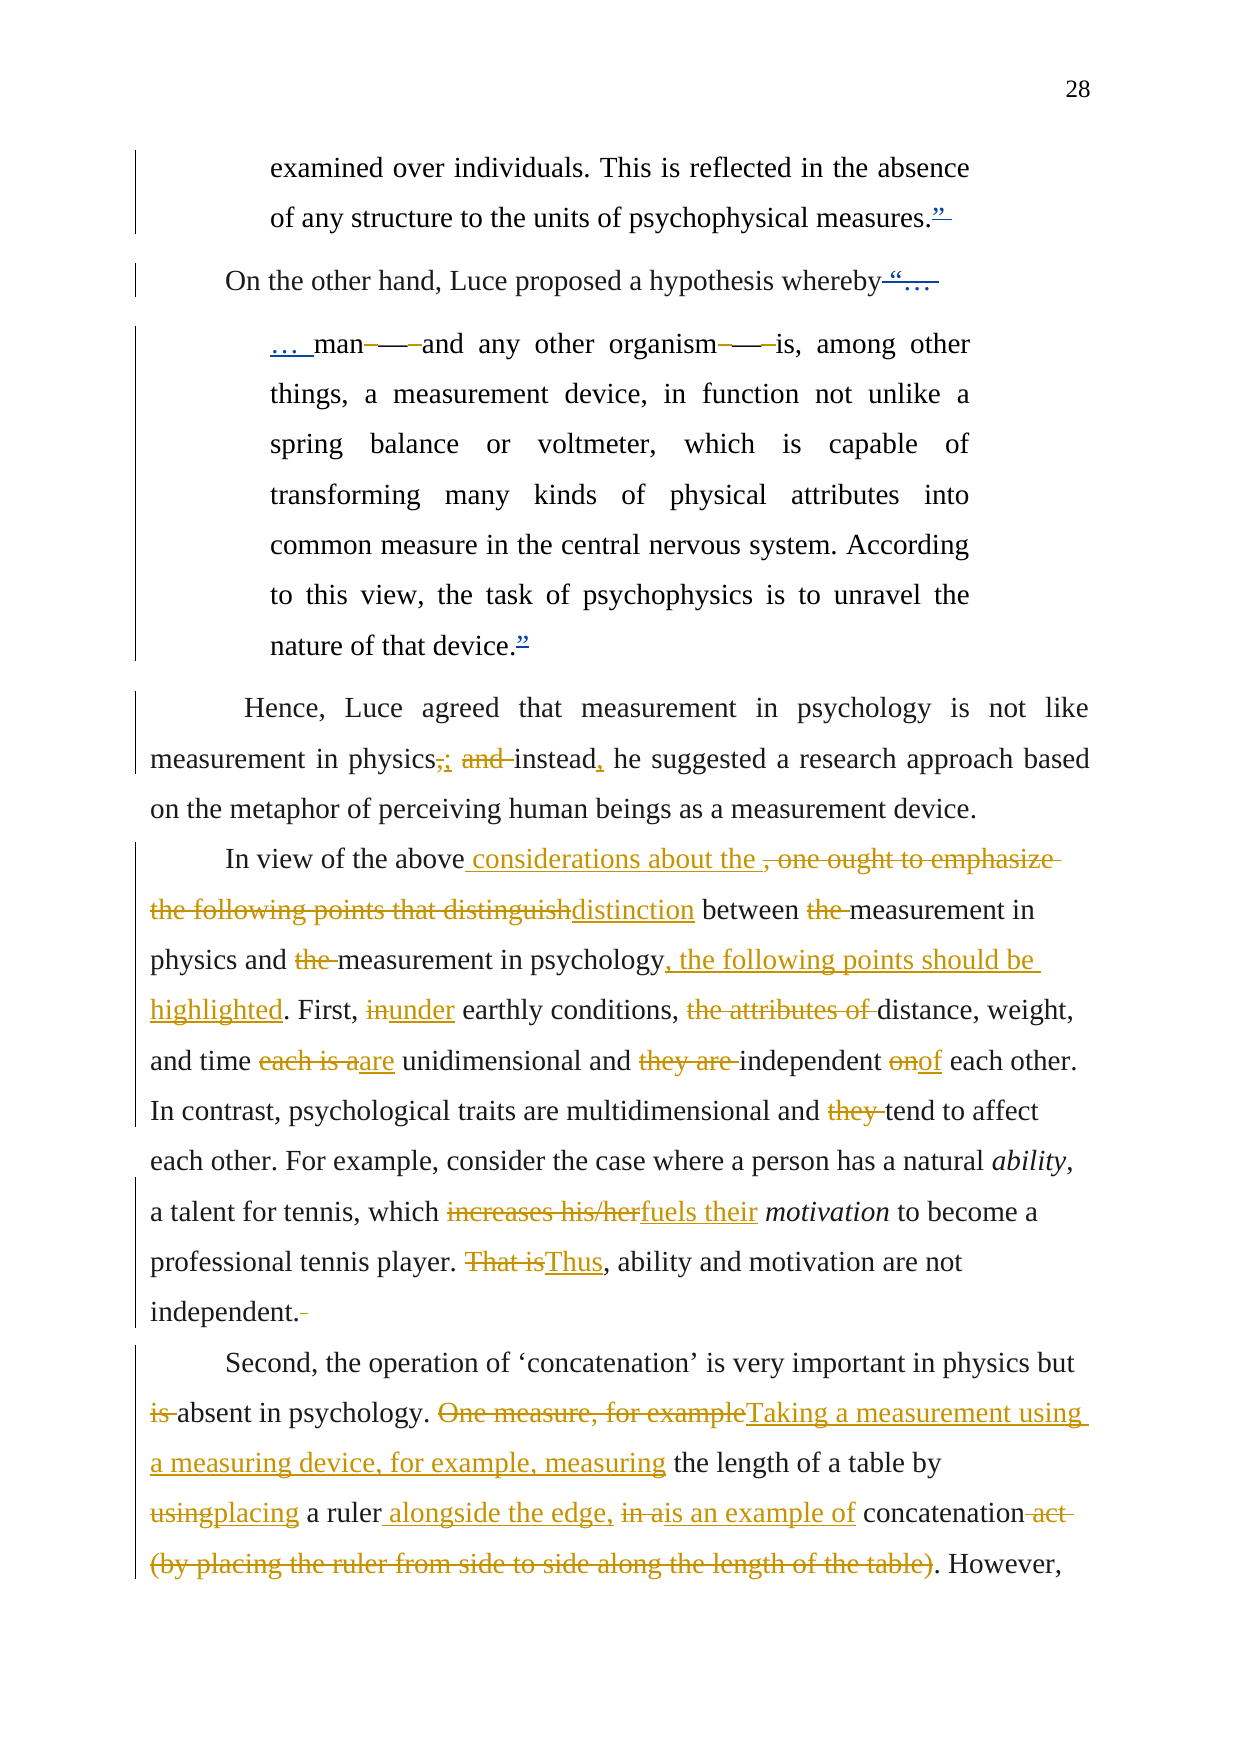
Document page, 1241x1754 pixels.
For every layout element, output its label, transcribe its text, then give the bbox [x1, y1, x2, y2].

text On the other hand, Luce proposed a hypothesis whereby [150, 263, 1090, 297]
text man—and any other organism—is, among other things, a measurement device, in function not unlike a spring balance or voltmeter, which is capable of transforming many kinds of physical attributes into common measure in the central nervous system. According to this view, the task of psychophysics is to unravel the nature of that device. [270, 326, 970, 661]
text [150, 1345, 1090, 1579]
text Hence, Luce agreed that measurement in psychology is not like measurement in physics instead he suggested a research approach based on the metaphor of perceiving human beings as a measurement device. [150, 691, 1090, 825]
text In view of the above between measurement in physics and measurement in psychology. First, earthly conditions, distance, weight, and time unidimensional and independent each other. In contrast, psychological traits are multidimensional and tend to affect each other. For example, consider the case where a person has a natural ability, a talent for tennis, which motivation to become a professional tennis player. , ability and motivation are not independent. [150, 842, 1090, 1328]
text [270, 150, 970, 234]
